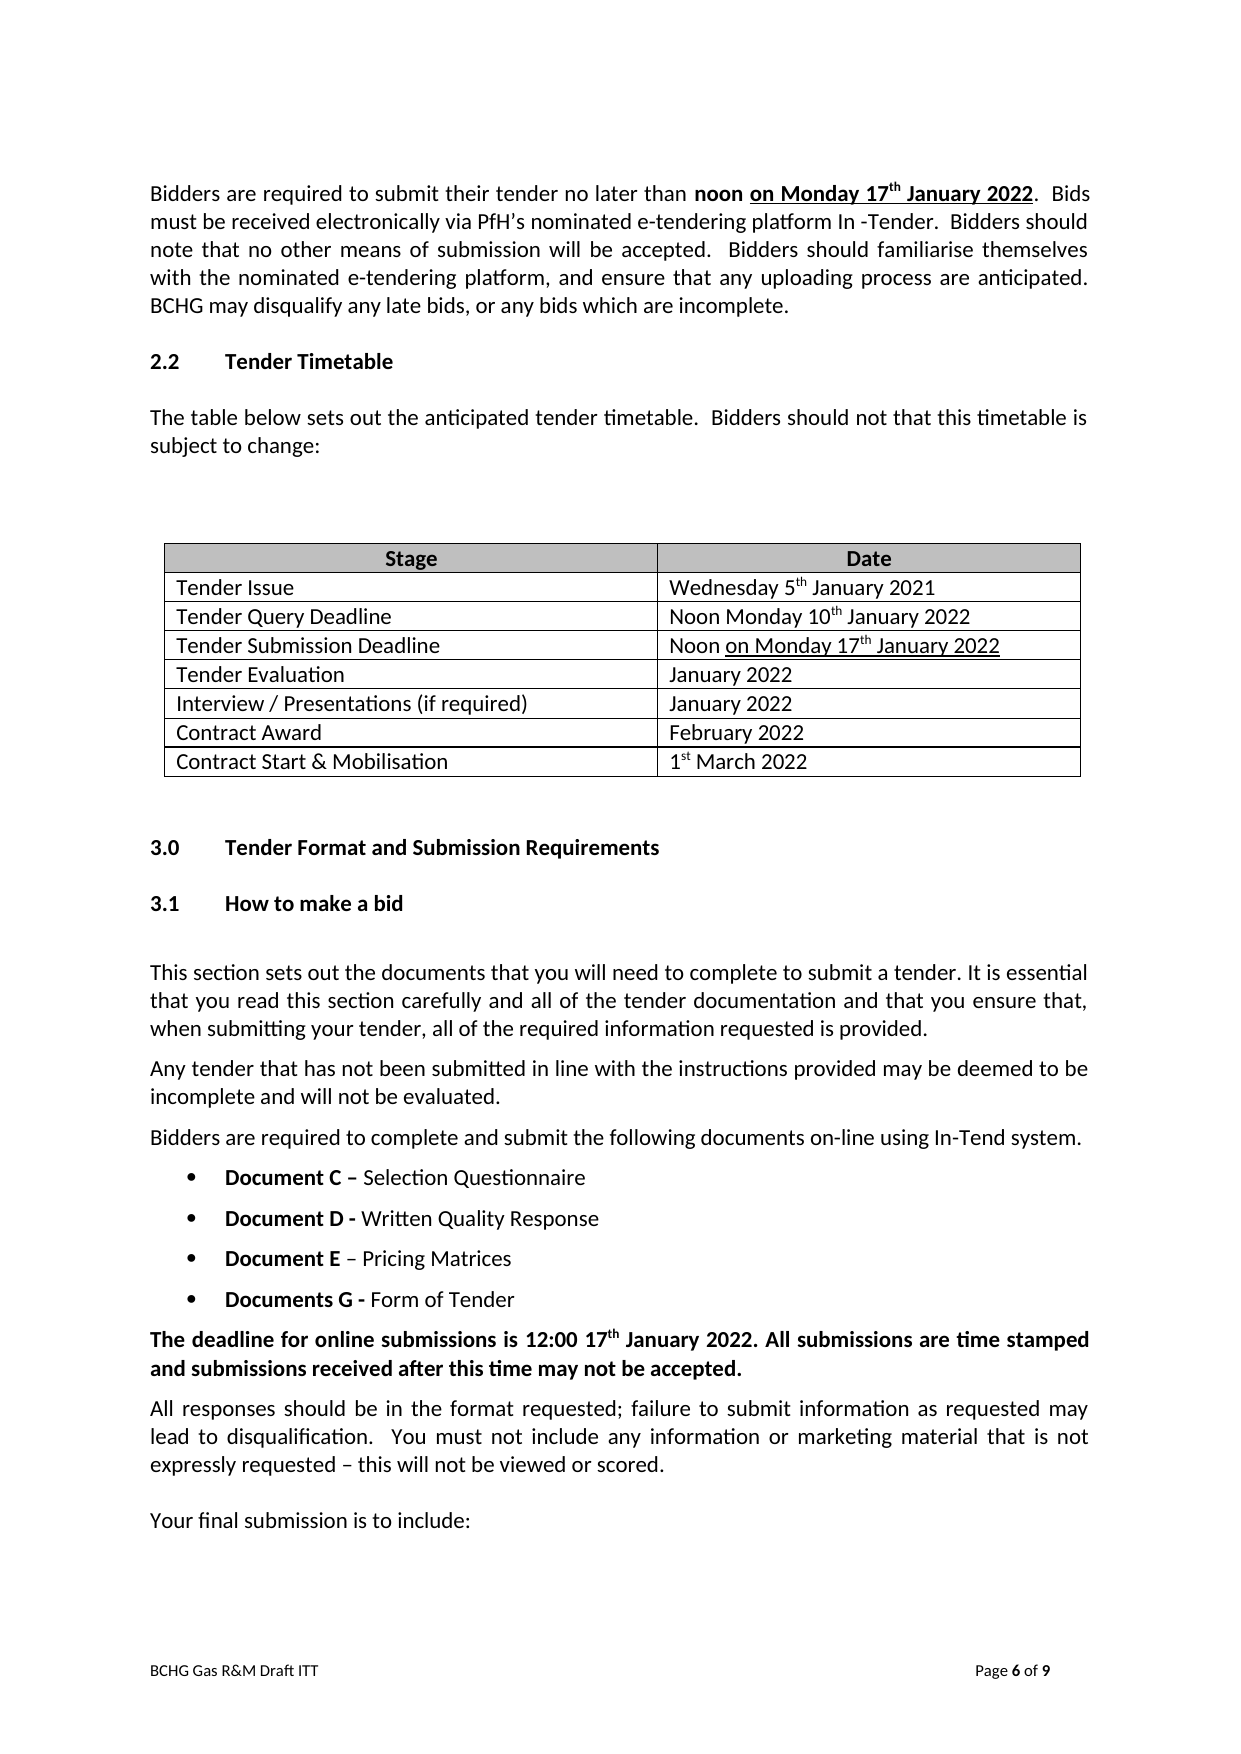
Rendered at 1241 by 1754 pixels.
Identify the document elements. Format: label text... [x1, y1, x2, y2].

table_cell Tender Evaluation [165, 660, 657, 688]
subtitle 3.0 Tender Format and Submission Requirements [150, 833, 1090, 861]
text Any tender that has not been submitted in line with the instructions provided may be deemed to be incomplete and will not be evaluated. [150, 1054, 1090, 1111]
text All responses should be in the format requested; failure to submit information as requested may lead to disqualification. You must not include any information or marketing material that is not expressly requested – this will not be viewed or scored. [150, 1394, 1090, 1478]
table_cell Noon Monday 10th January 2022 [658, 602, 1080, 630]
list Document D - Written Quality Response [187, 1204, 1090, 1232]
table_cell Tender Query Deadline [165, 602, 657, 630]
table_header Stage [165, 544, 657, 572]
table_cell February 2022 [658, 719, 1080, 746]
table_cell Interview / Presentations (if required) [165, 689, 657, 717]
table_cell Tender Submission Deadline [165, 631, 657, 659]
table_cell Tender Issue [165, 573, 657, 601]
text This section sets out the documents that you will need to complete to submit a tender. It is essential that you read this section carefully and all of the tender documentation and that you ensure that, when submitting your tender, all of the required information requested is provided. [150, 958, 1090, 1042]
table_header Date [658, 544, 1080, 572]
list Document C – Selection Questionnaire [187, 1163, 1090, 1192]
list Document E – Pricing Matrices [187, 1244, 1090, 1273]
text The deadline for online submissions is 12:00 17th January 2022. All submissions are time stamped and submissions received after this time may not be accepted. [150, 1326, 1090, 1382]
text The table below sets out the anticipated tender timetable. Bidders should not that this timetable is subject to change: [150, 403, 1090, 459]
table_cell January 2022 [658, 660, 1080, 688]
table_cell Noon on Monday 17th January 2022 [658, 631, 1080, 659]
text Bidders are required to submit their tender no later than noon on Monday 17th January 2022. Bids must be received electronically via PfH’s nominated e-tendering platform In -Tender. Bidders should note that no other means of submission will be accepted. Bidders should familiarise themselves with the nominated e-tendering platform, and ensure that any uploading process are anticipated. BCHG may disqualify any late bids, or any bids which are incomplete. [150, 179, 1090, 319]
table_cell Contract Award [165, 719, 657, 746]
text Your final submission is to include: [150, 1506, 1090, 1534]
list Documents G - Form of Tender [187, 1285, 1090, 1313]
text Bidders are required to complete and submit the following documents on-line using In-Tend system. [150, 1123, 1090, 1151]
table_cell Contract Start & Mobilisation [165, 748, 657, 776]
text 3.1 How to make a bid [150, 889, 1090, 917]
text 2.2 Tender Timetable [150, 347, 1090, 375]
table_cell Wednesday 5th January 2021 [658, 573, 1080, 601]
table_cell January 2022 [658, 689, 1080, 717]
table_cell 1st March 2022 [658, 748, 1080, 776]
